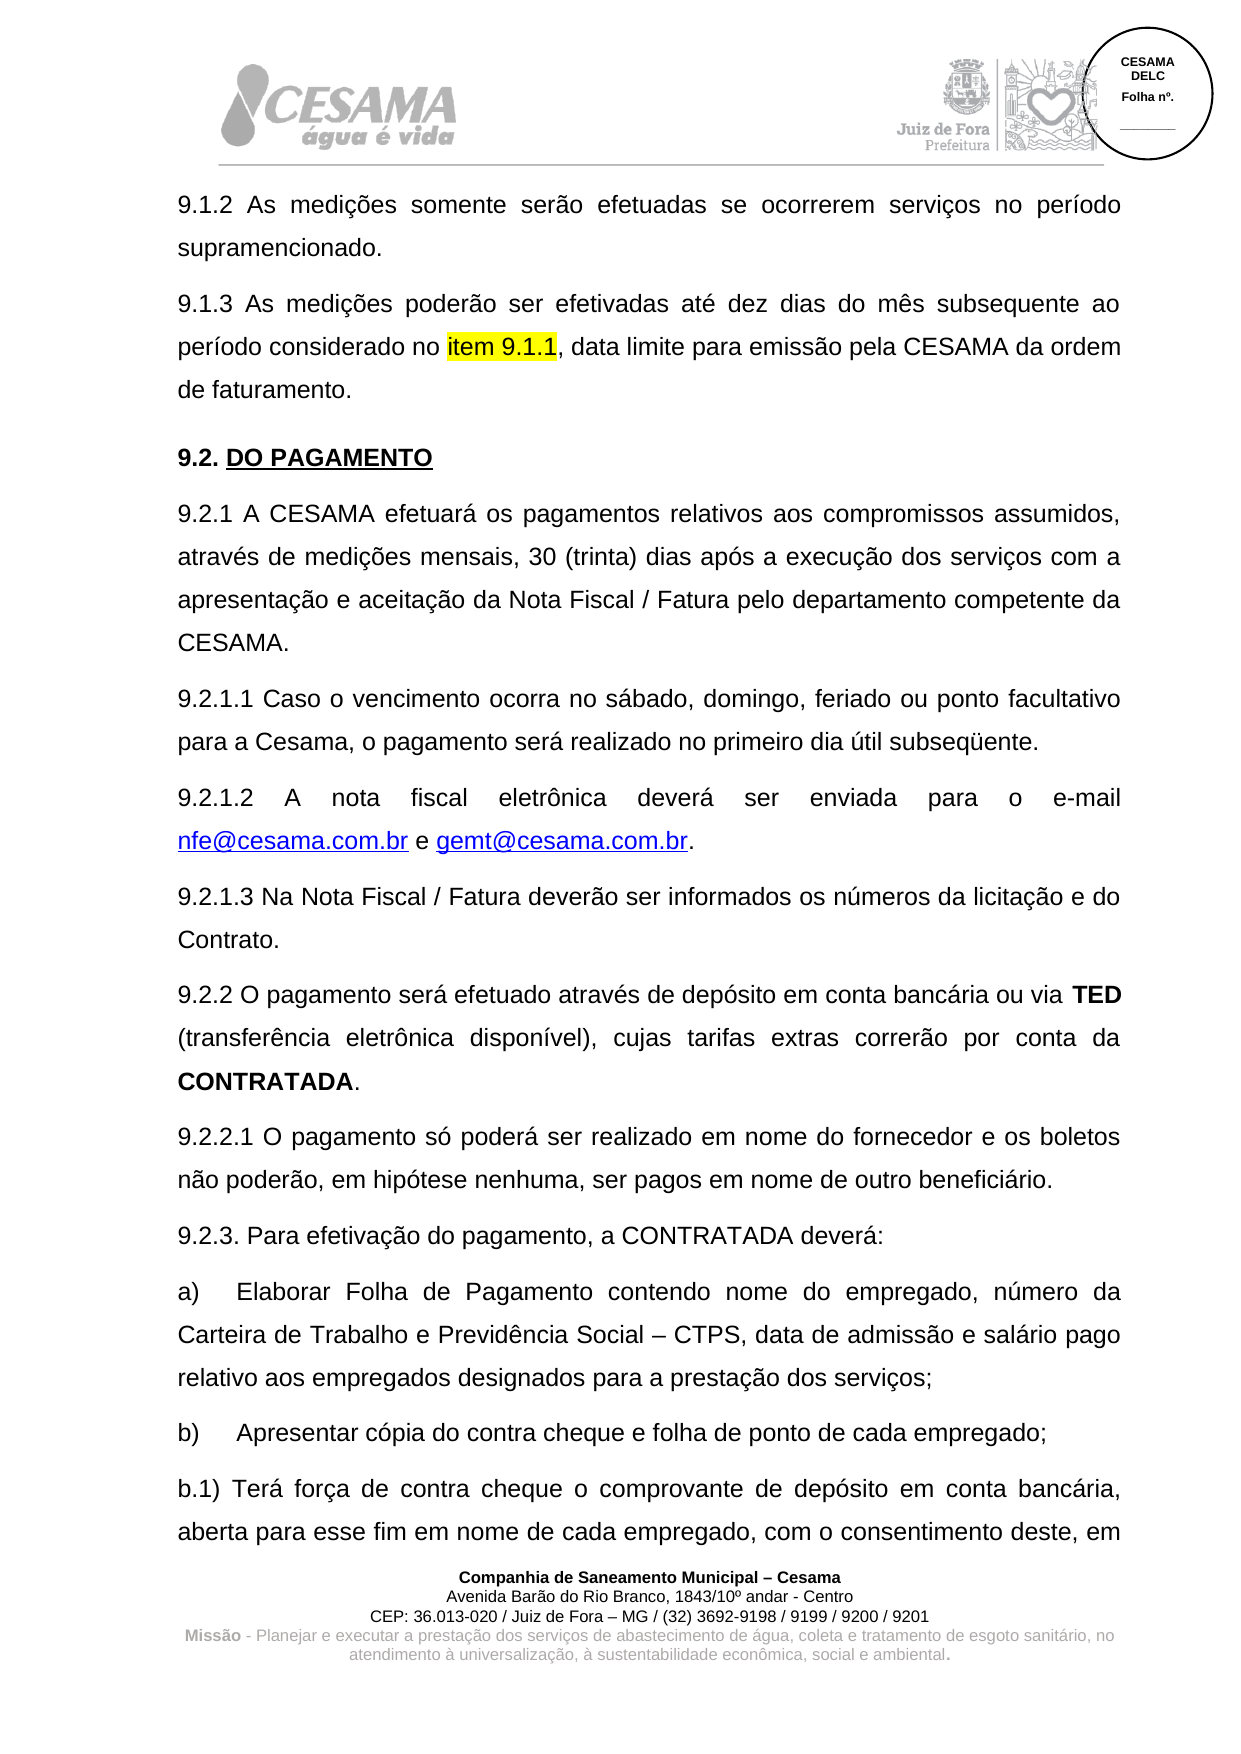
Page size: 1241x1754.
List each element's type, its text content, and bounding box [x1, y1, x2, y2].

text 9.1.3 As medições poderão ser efetivadas até dez dias do mês subsequente ao período considerado no item 9.1.1, data limite para emissão pela CESAMA da ordem de faturamento. [177, 289, 1122, 404]
text 9.2.1 A CESAMA efetuará os pagamentos relativos aos compromissos assumidos, através de medições mensais, 30 (trinta) dias após a execução dos serviços com a apresentação e aceitação da Nota Fiscal / Fatura pelo departamento competente da CESAMA. [177, 499, 1122, 657]
text 9.2.2.1 O pagamento só poderá ser realizado em nome do fornecedor e os boletos não poderão, em hipótese nenhuma, ser pagos em nome de outro beneficiário. [177, 1122, 1122, 1194]
text 9.2.1.1 Caso o vencimento ocorra no sábado, domingo, feriado ou ponto facultativo para a Cesama, o pagamento será realizado no primeiro dia útil subseqüente. [177, 684, 1122, 756]
text 9.2.3. Para efetivação do pagamento, a CONTRATADA deverá: [177, 1221, 1122, 1249]
text b) Apresentar cópia do contra cheque e folha de ponto de cada empregado; [177, 1418, 1122, 1447]
text 9.2. DO PAGAMENTO [177, 443, 1122, 472]
picture [218, 59, 1105, 166]
text 9.2.1.2 A nota fiscal eletrônica deverá ser enviada para o e-mail nfe@cesama.com.br e gemt@cesama.com.br. [177, 783, 1122, 854]
text a) Elaborar Folha de Pagamento contendo nome do empregado, número da Carteira de Trabalho e Previdência Social – CTPS, data de admissão e salário pago relativo aos empregados designados para a prestação dos serviços; [177, 1276, 1122, 1391]
text 9.1.2 As medições somente serão efetuadas se ocorrerem serviços no período supramencionado. [177, 190, 1122, 262]
text 9.2.1.3 Na Nota Fiscal / Fatura deverão ser informados os números da licitação e do Contrato. [177, 881, 1122, 953]
text 9.2.2 O pagamento será efetuado através de depósito em conta bancária ou via TED (transferência eletrônica disponível), cujas tarifas extras correrão por conta da CONTRATADA. [177, 980, 1122, 1095]
